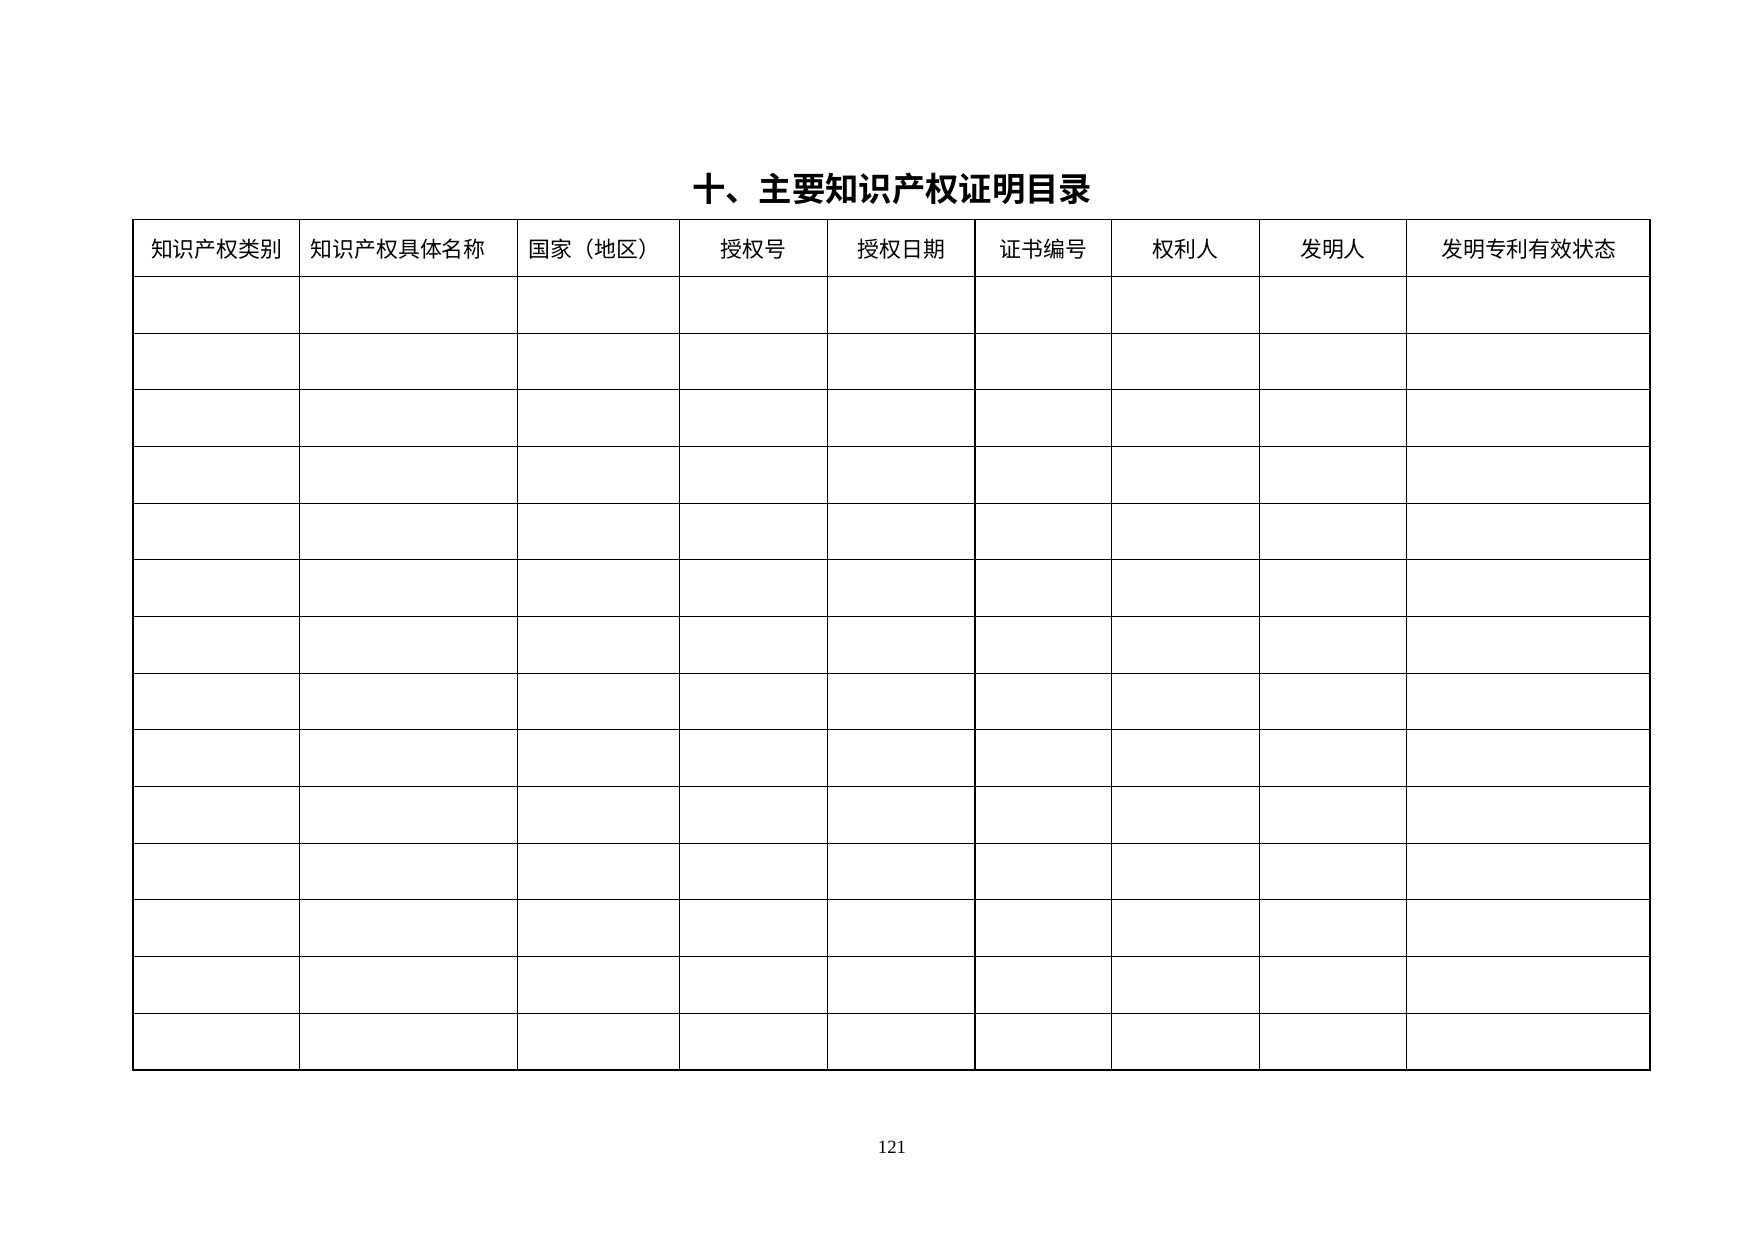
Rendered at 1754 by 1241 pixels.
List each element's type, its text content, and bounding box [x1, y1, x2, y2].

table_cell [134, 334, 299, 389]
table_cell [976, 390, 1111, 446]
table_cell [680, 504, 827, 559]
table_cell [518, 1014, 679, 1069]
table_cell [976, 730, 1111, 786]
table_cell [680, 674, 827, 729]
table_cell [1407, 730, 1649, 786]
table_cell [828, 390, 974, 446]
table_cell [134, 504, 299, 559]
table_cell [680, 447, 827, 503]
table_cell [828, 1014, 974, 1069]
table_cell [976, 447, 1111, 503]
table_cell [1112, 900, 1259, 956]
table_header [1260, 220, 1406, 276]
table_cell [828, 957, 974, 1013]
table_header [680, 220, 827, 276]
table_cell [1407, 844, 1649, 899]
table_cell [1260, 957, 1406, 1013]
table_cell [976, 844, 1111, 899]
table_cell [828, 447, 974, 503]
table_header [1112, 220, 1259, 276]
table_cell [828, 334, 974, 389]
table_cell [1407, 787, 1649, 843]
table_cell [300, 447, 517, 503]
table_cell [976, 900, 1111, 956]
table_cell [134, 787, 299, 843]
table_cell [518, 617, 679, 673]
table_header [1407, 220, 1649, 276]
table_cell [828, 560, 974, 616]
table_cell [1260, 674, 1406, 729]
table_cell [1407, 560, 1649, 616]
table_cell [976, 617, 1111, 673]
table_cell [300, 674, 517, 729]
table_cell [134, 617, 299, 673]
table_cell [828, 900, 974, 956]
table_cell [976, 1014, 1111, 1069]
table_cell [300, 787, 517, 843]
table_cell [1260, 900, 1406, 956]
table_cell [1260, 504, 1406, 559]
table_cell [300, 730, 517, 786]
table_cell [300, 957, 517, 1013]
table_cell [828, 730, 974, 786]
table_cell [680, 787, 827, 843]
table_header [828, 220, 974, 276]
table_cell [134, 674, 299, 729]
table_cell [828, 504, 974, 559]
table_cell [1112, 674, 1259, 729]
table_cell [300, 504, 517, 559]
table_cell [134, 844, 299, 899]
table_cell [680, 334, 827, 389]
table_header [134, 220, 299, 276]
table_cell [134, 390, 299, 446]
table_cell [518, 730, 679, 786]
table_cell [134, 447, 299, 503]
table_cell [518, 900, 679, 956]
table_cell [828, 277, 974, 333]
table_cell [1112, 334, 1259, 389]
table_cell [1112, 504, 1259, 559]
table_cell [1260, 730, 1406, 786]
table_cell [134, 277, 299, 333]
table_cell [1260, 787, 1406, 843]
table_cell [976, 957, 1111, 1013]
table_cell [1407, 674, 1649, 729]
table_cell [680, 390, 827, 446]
subtitle 十、主要知识产权证明目录 [148, 154, 1636, 219]
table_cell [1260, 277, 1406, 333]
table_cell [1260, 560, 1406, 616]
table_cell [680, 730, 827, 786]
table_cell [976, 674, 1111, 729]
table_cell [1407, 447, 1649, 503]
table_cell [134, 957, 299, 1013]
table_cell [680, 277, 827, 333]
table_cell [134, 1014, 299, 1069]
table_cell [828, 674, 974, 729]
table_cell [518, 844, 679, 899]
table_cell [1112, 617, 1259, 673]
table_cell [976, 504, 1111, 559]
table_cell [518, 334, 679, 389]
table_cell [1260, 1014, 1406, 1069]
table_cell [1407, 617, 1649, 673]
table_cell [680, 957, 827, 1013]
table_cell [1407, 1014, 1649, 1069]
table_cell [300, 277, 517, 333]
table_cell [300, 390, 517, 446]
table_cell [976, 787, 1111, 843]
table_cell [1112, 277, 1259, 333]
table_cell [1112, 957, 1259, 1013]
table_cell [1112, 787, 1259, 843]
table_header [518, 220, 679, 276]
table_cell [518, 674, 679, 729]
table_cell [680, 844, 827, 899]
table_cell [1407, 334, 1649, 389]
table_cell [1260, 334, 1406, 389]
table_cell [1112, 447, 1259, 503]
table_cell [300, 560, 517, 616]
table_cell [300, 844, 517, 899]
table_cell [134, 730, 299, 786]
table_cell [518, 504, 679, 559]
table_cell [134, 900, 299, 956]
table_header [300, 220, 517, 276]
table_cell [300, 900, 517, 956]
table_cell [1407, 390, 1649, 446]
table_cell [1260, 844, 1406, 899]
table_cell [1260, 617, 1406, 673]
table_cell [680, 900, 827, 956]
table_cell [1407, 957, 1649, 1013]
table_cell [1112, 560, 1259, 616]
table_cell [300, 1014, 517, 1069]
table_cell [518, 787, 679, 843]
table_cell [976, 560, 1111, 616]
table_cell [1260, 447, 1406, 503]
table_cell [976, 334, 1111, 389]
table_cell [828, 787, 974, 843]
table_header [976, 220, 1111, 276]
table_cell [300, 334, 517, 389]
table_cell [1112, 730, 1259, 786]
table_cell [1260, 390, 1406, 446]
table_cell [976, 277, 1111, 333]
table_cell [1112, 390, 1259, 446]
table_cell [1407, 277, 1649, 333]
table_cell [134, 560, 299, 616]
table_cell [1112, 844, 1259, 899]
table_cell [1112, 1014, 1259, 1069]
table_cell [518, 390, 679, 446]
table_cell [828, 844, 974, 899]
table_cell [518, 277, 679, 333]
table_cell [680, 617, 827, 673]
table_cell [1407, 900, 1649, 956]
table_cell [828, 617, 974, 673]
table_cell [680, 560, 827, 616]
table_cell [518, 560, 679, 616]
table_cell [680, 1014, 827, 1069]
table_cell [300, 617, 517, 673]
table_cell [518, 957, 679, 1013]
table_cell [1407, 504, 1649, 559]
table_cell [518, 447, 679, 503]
